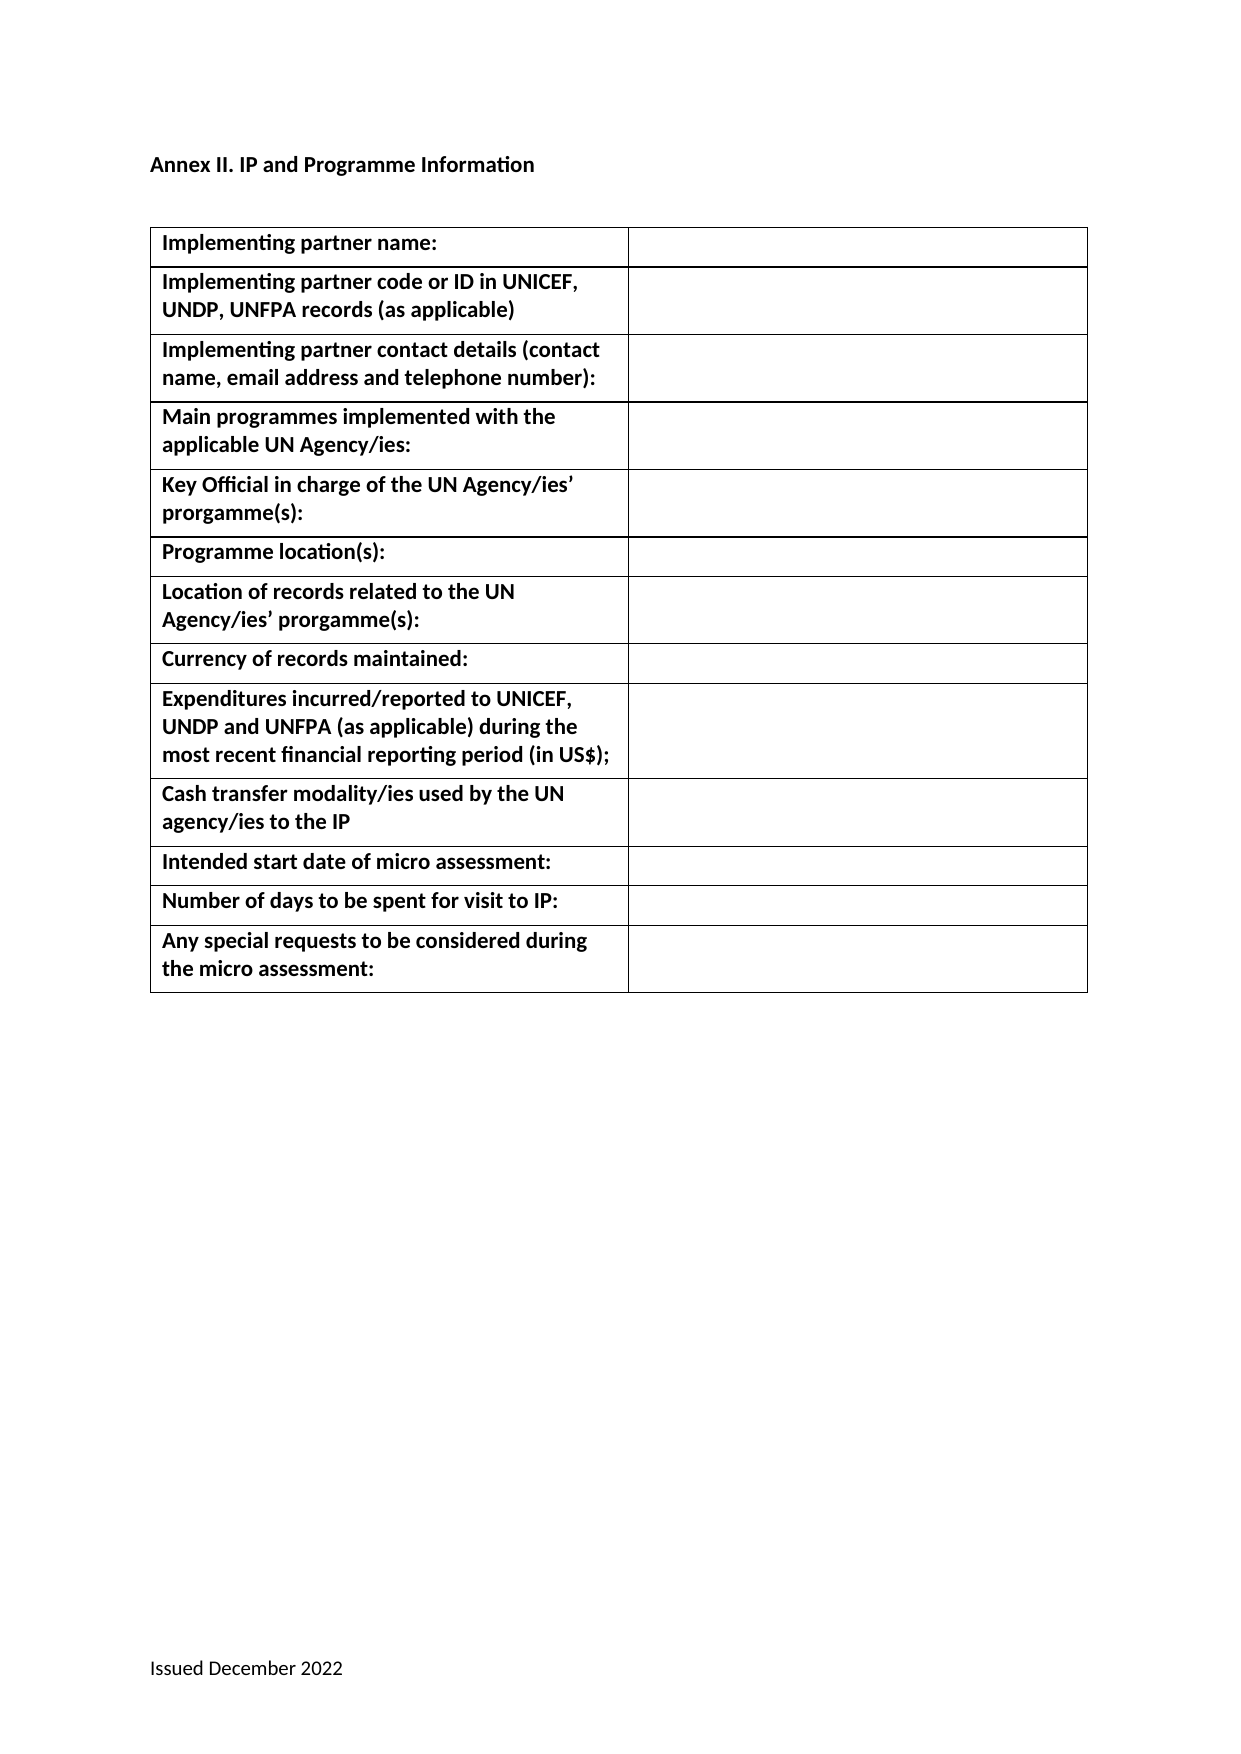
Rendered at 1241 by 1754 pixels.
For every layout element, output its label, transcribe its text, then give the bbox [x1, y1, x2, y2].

table_cell Implementing partner code or ID in UNICEF, UNDP, UNFPA records (as applicable) [151, 268, 628, 334]
table_cell [629, 470, 1087, 536]
table_cell Currency of records maintained: [151, 644, 628, 683]
table_header Implementing partner name: [151, 228, 628, 266]
table_cell Implementing partner contact details (contact name, email address and telephone number): [151, 335, 628, 401]
table_cell [629, 268, 1087, 334]
table_cell Key Official in charge of the UN Agency/ies’ prorgamme(s): [151, 470, 628, 536]
table_cell [629, 403, 1087, 469]
table_cell [629, 926, 1087, 992]
table_cell [629, 335, 1087, 401]
table_header [629, 228, 1087, 266]
table_cell [629, 577, 1087, 643]
table_cell [629, 779, 1087, 846]
table_cell [629, 644, 1087, 683]
table_cell Main programmes implemented with the applicable UN Agency/ies: [151, 403, 628, 469]
table_cell Number of days to be spent for visit to IP: [151, 886, 628, 925]
table_cell Expenditures incurred/reported to UNICEF, UNDP and UNFPA (as applicable) during the most recent financial reporting period (in US$); [151, 684, 628, 778]
table_cell [629, 847, 1087, 885]
table_cell [629, 538, 1087, 576]
text Annex II. IP and Programme Information [150, 150, 1087, 178]
table_cell Programme location(s): [151, 538, 628, 576]
table_cell [629, 886, 1087, 925]
table_cell Intended start date of micro assessment: [151, 847, 628, 885]
table_cell [629, 684, 1087, 778]
table_cell Any special requests to be considered during the micro assessment: [151, 926, 628, 992]
table_cell Cash transfer modality/ies used by the UN agency/ies to the IP [151, 779, 628, 846]
table_cell Location of records related to the UN Agency/ies’ prorgamme(s): [151, 577, 628, 643]
